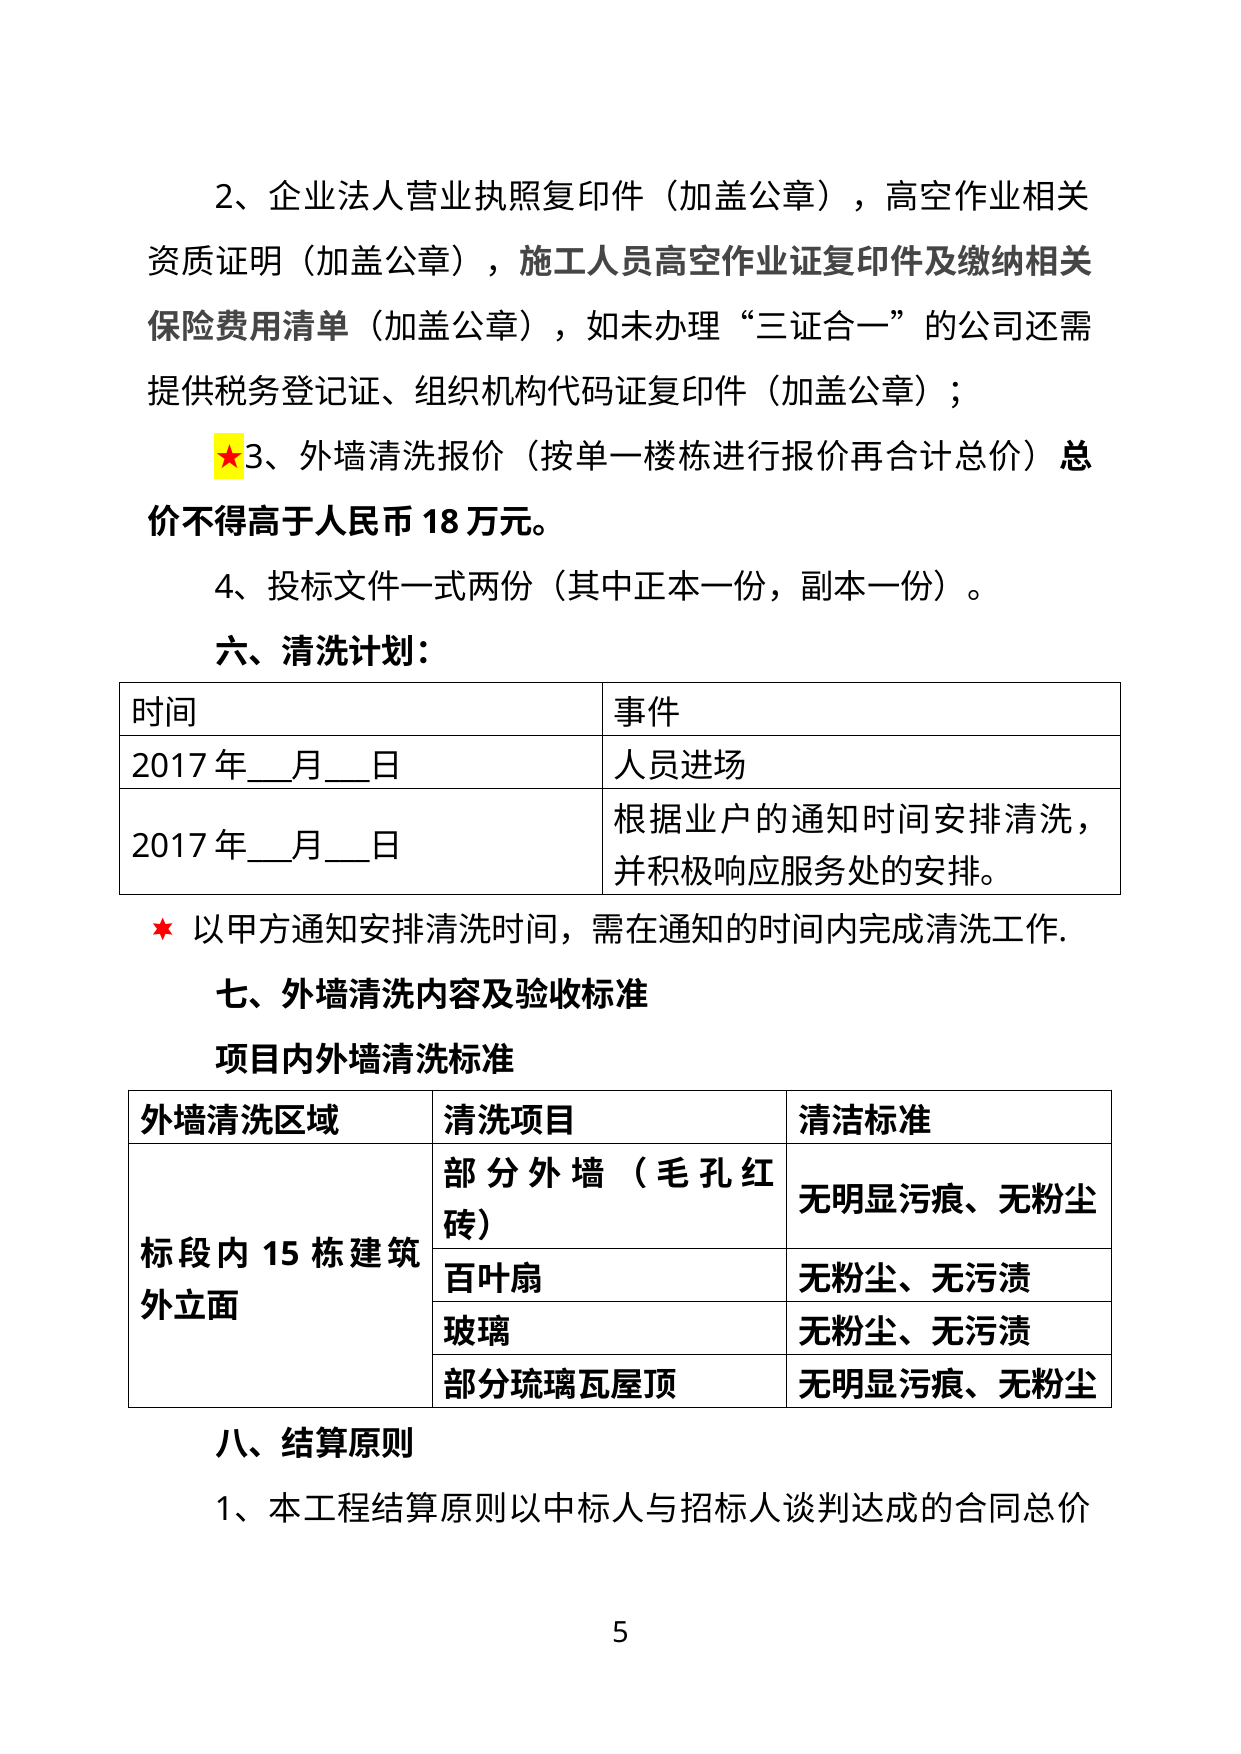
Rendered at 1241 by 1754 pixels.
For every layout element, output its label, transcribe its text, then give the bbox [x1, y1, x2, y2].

table_header 时间 [120, 683, 602, 735]
table_header 清洗项目 [433, 1091, 786, 1143]
text 八、结算原则 [148, 1408, 1092, 1473]
table_header 事件 [603, 683, 1120, 735]
table_cell 无明显污痕、无粉尘 [787, 1144, 1111, 1248]
table_cell 部分琉璃瓦屋顶 [433, 1355, 786, 1407]
table_cell 2017年___月___日 [120, 789, 602, 893]
text 六、清洗计划： [148, 617, 1092, 682]
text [148, 1473, 1092, 1538]
table_cell 部分外墙（毛孔红砖） [433, 1144, 786, 1248]
table_cell 无粉尘、无污渍 [787, 1249, 1111, 1301]
table_cell 人员进场 [603, 736, 1120, 788]
table_cell 无明显污痕、无粉尘 [787, 1355, 1111, 1407]
table_cell 标段内15栋建筑外立面 [129, 1144, 432, 1407]
text 2、企业法人营业执照复印件（加盖公章），高空作业相关资质证明（加盖公章），施工人员高空作业证复印件及缴纳相关保险费用清单（加盖公章），如未办理“三证合一”的公司还需提供税务登记证、组织机构代码证复印件（加盖公章）； [148, 162, 1092, 422]
text 七、外墙清洗内容及验收标准 [148, 959, 1092, 1024]
text 4、投标文件一式两份（其中正本一份，副本一份）。 [148, 552, 1092, 617]
text ★3、外墙清洗报价（按单一楼栋进行报价再合计总价）总价不得高于人民币18万元。 [148, 422, 1092, 552]
table_cell 无粉尘、无污渍 [787, 1302, 1111, 1354]
list 以甲方通知安排清洗时间，需在通知的时间内完成清洗工作. [148, 895, 1092, 959]
table_cell 玻璃 [433, 1302, 786, 1354]
table_header 外墙清洗区域 [129, 1091, 432, 1143]
table_header 清洁标准 [787, 1091, 1111, 1143]
table_cell 2017年___月___日 [120, 736, 602, 788]
table_cell 根据业户的通知时间安排清洗，并积极响应服务处的安排。 [603, 789, 1120, 893]
text 项目内外墙清洗标准 [148, 1024, 1092, 1089]
table_cell 百叶扇 [433, 1249, 786, 1301]
